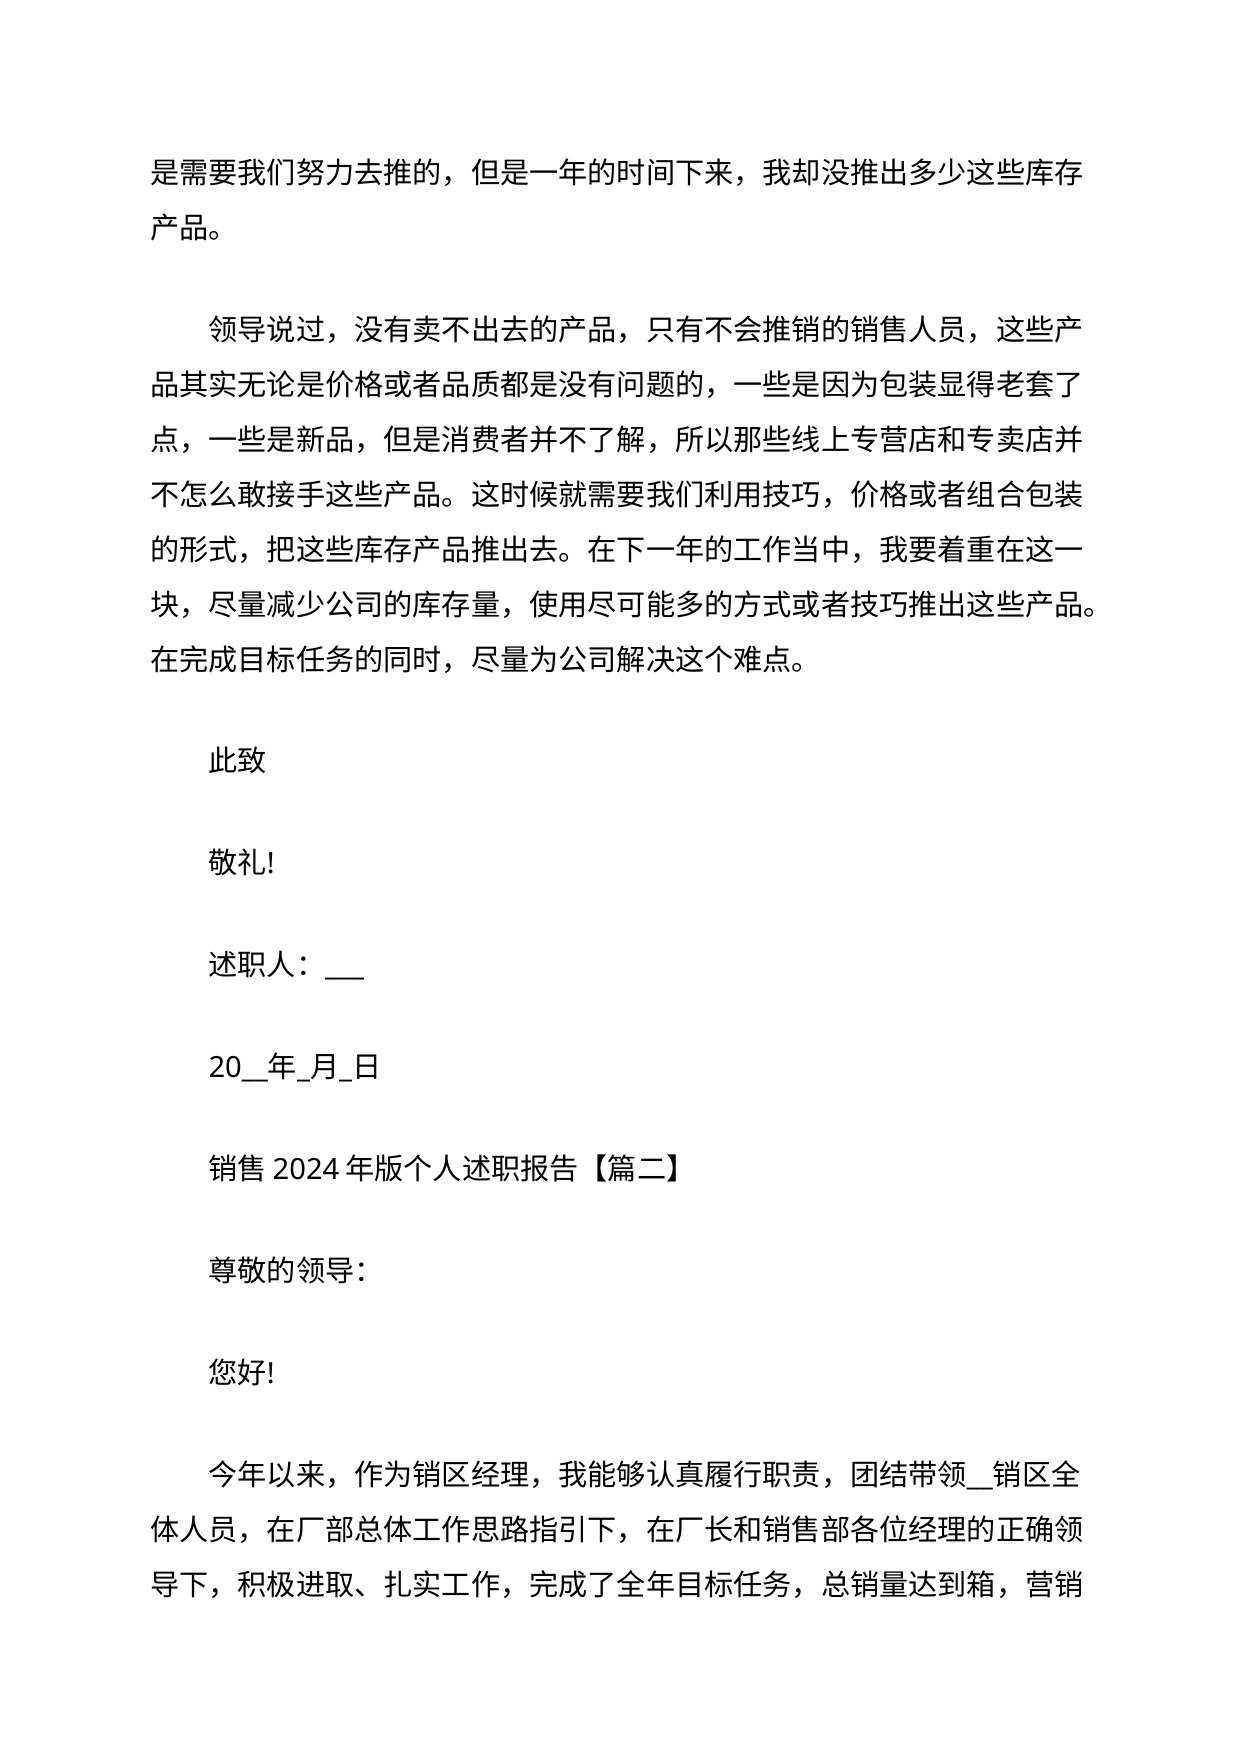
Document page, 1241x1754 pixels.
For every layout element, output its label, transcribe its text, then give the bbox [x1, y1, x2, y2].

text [150, 150, 1090, 247]
text 敬礼! [150, 839, 1090, 882]
text 述职人：___ [150, 942, 1090, 984]
text 尊敬的领导： [150, 1247, 1090, 1290]
text 此致 [150, 738, 1090, 780]
text 20__年_月_日 [150, 1043, 1090, 1086]
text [150, 1451, 1090, 1603]
text 领导说过，没有卖不出去的产品，只有不会推销的销售人员，这些产品其实无论是价格或者品质都是没有问题的，一些是因为包装显得老套了点，一些是新品，但是消费者并不了解，所以那些线上专营店和专卖店并不怎么敢接手这些产品。这时候就需要我们利用技巧，价格或者组合包装的形式，把这些库存产品推出去。在下一年的工作当中，我要着重在这一块，尽量减少公司的库存量，使用尽可能多的方式或者技巧推出这些产品。在完成目标任务的同时，尽量为公司解决这个难点。 [150, 307, 1090, 678]
text 销售2024年版个人述职报告【篇二】 [150, 1146, 1090, 1188]
text 您好! [150, 1349, 1090, 1392]
